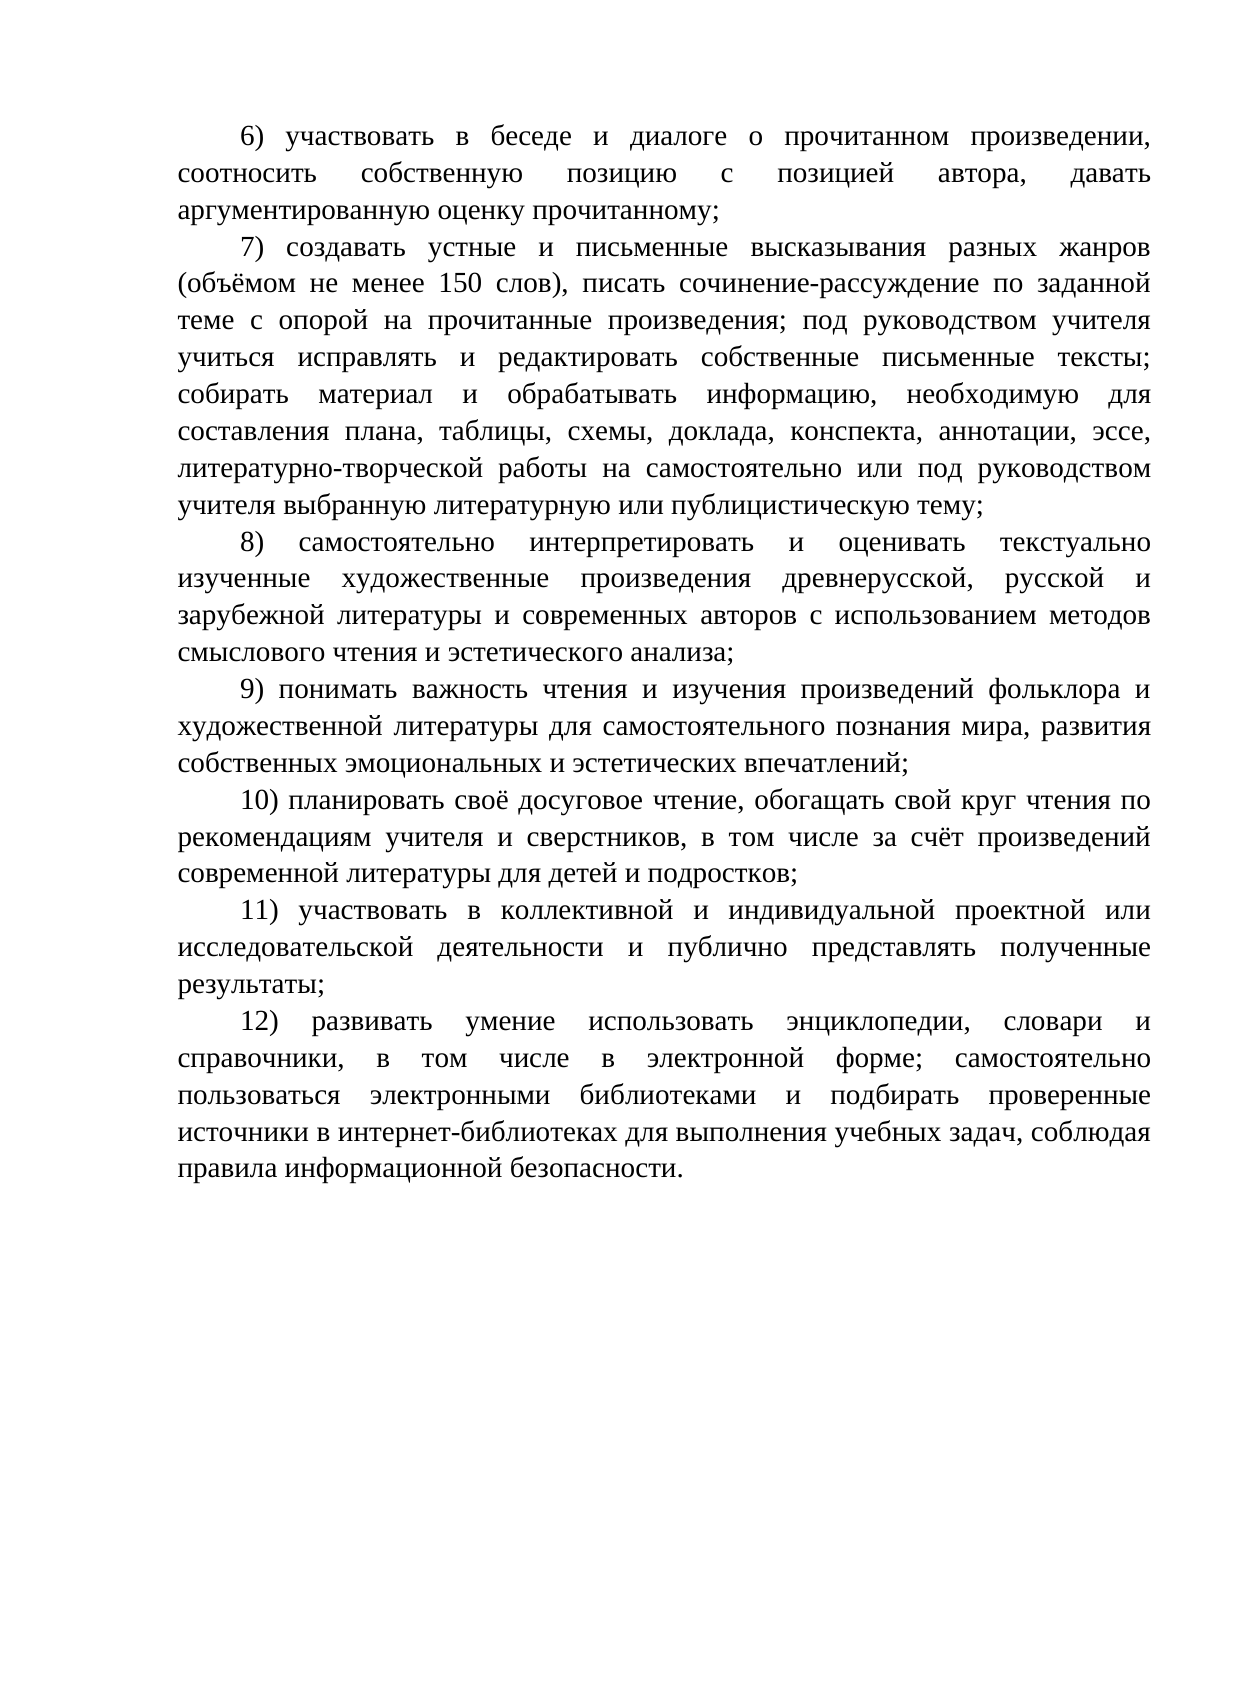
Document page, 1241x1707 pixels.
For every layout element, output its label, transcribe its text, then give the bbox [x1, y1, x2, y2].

text 9) понимать важность чтения и изучения произведений фольклора и художественной литературы для самостоятельного познания мира, развития собственных эмоциональных и эстетических впечатлений; [177, 671, 1152, 778]
text 8) самостоятельно интерпретировать и оценивать текстуально изученные художественные произведения древнерусской, русской и зарубежной литературы и современных авторов с использованием методов смыслового чтения и эстетического анализа; [177, 524, 1152, 668]
text 12) развивать умение использовать энциклопедии, словари и справочники, в том числе в электронной форме; самостоятельно пользоваться электронными библиотеками и подбирать проверенные источники в интернет-библиотеках для выполнения учебных задач, соблюдая правила информационной безопасности. [177, 1003, 1152, 1184]
text 11) участвовать в коллективной и индивидуальной проектной или исследовательской деятельности и публично представлять полученные результаты; [177, 892, 1152, 1000]
text 6) участвовать в беседе и диалоге о прочитанном произведении, соотносить собственную позицию с позицией автора, давать аргументированную оценку прочитанному; [177, 118, 1152, 225]
text 7) создавать устные и письменные высказывания разных жанров (объёмом не менее 150 слов), писать сочинение-рассуждение по заданной теме с опорой на прочитанные произведения; под руководством учителя учиться исправлять и редактировать собственные письменные тексты; собирать материал и обрабатывать информацию, необходимую для составления плана, таблицы, схемы, доклада, конспекта, аннотации, эссе, литературно-творческой работы на самостоятельно или под руководством учителя выбранную литературную или публицистическую тему; [177, 229, 1152, 520]
text 10) планировать своё досуговое чтение, обогащать свой круг чтения по рекомендациям учителя и сверстников, в том числе за счёт произведений современной литературы для детей и подростков; [177, 782, 1152, 889]
